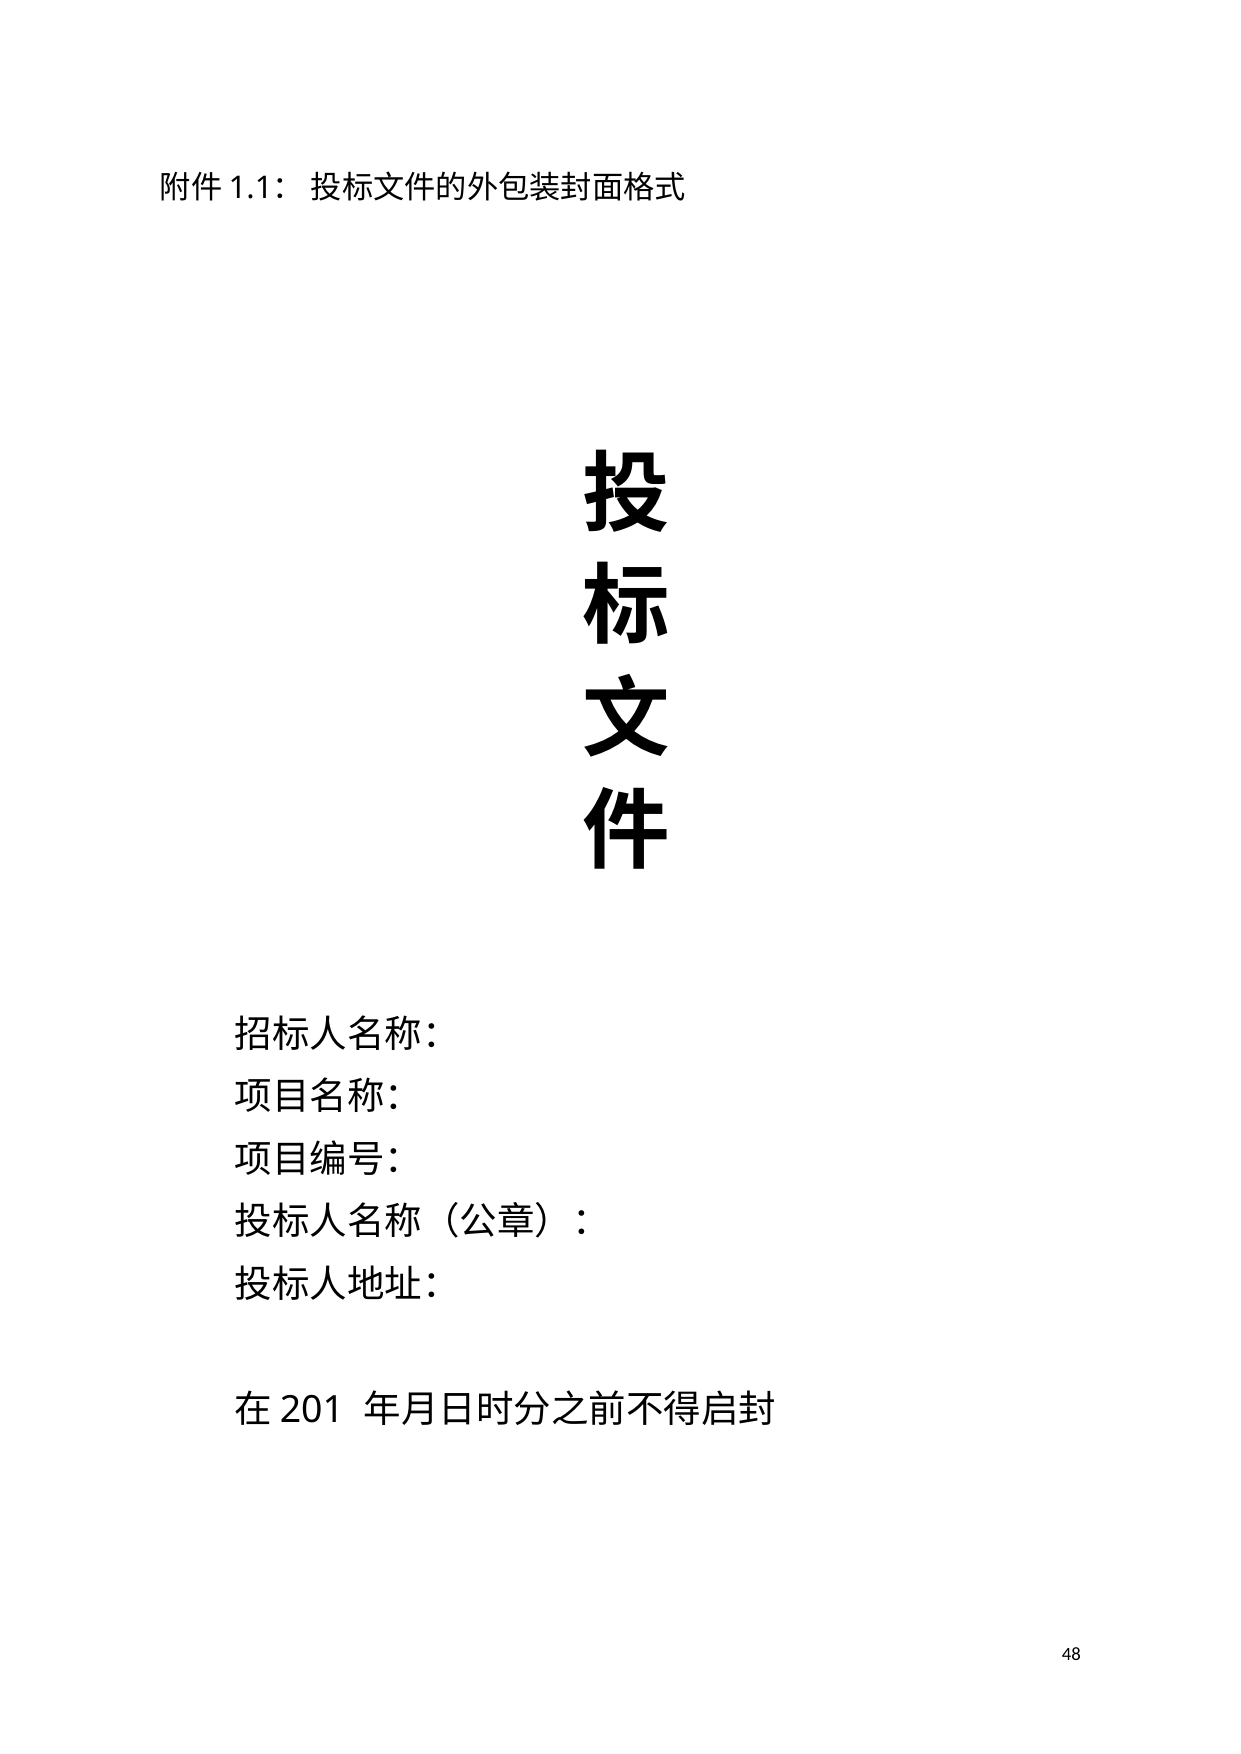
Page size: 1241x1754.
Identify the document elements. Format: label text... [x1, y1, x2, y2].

text 标 [159, 570, 1092, 653]
text 附件1.1： 投标文件的外包装封面格式 [159, 162, 1081, 208]
text 投标人名称（公章）： [159, 1184, 1025, 1247]
text 件 [159, 795, 1092, 878]
text 在201 年月日时分之前不得启封 [159, 1372, 1025, 1434]
text 投标人地址： [159, 1247, 1025, 1309]
text 投 [159, 458, 1092, 541]
text 项目名称： [159, 1059, 1025, 1122]
text 文 [159, 683, 1092, 766]
text 项目编号： [159, 1122, 1025, 1184]
text 招标人名称： [159, 997, 1025, 1059]
